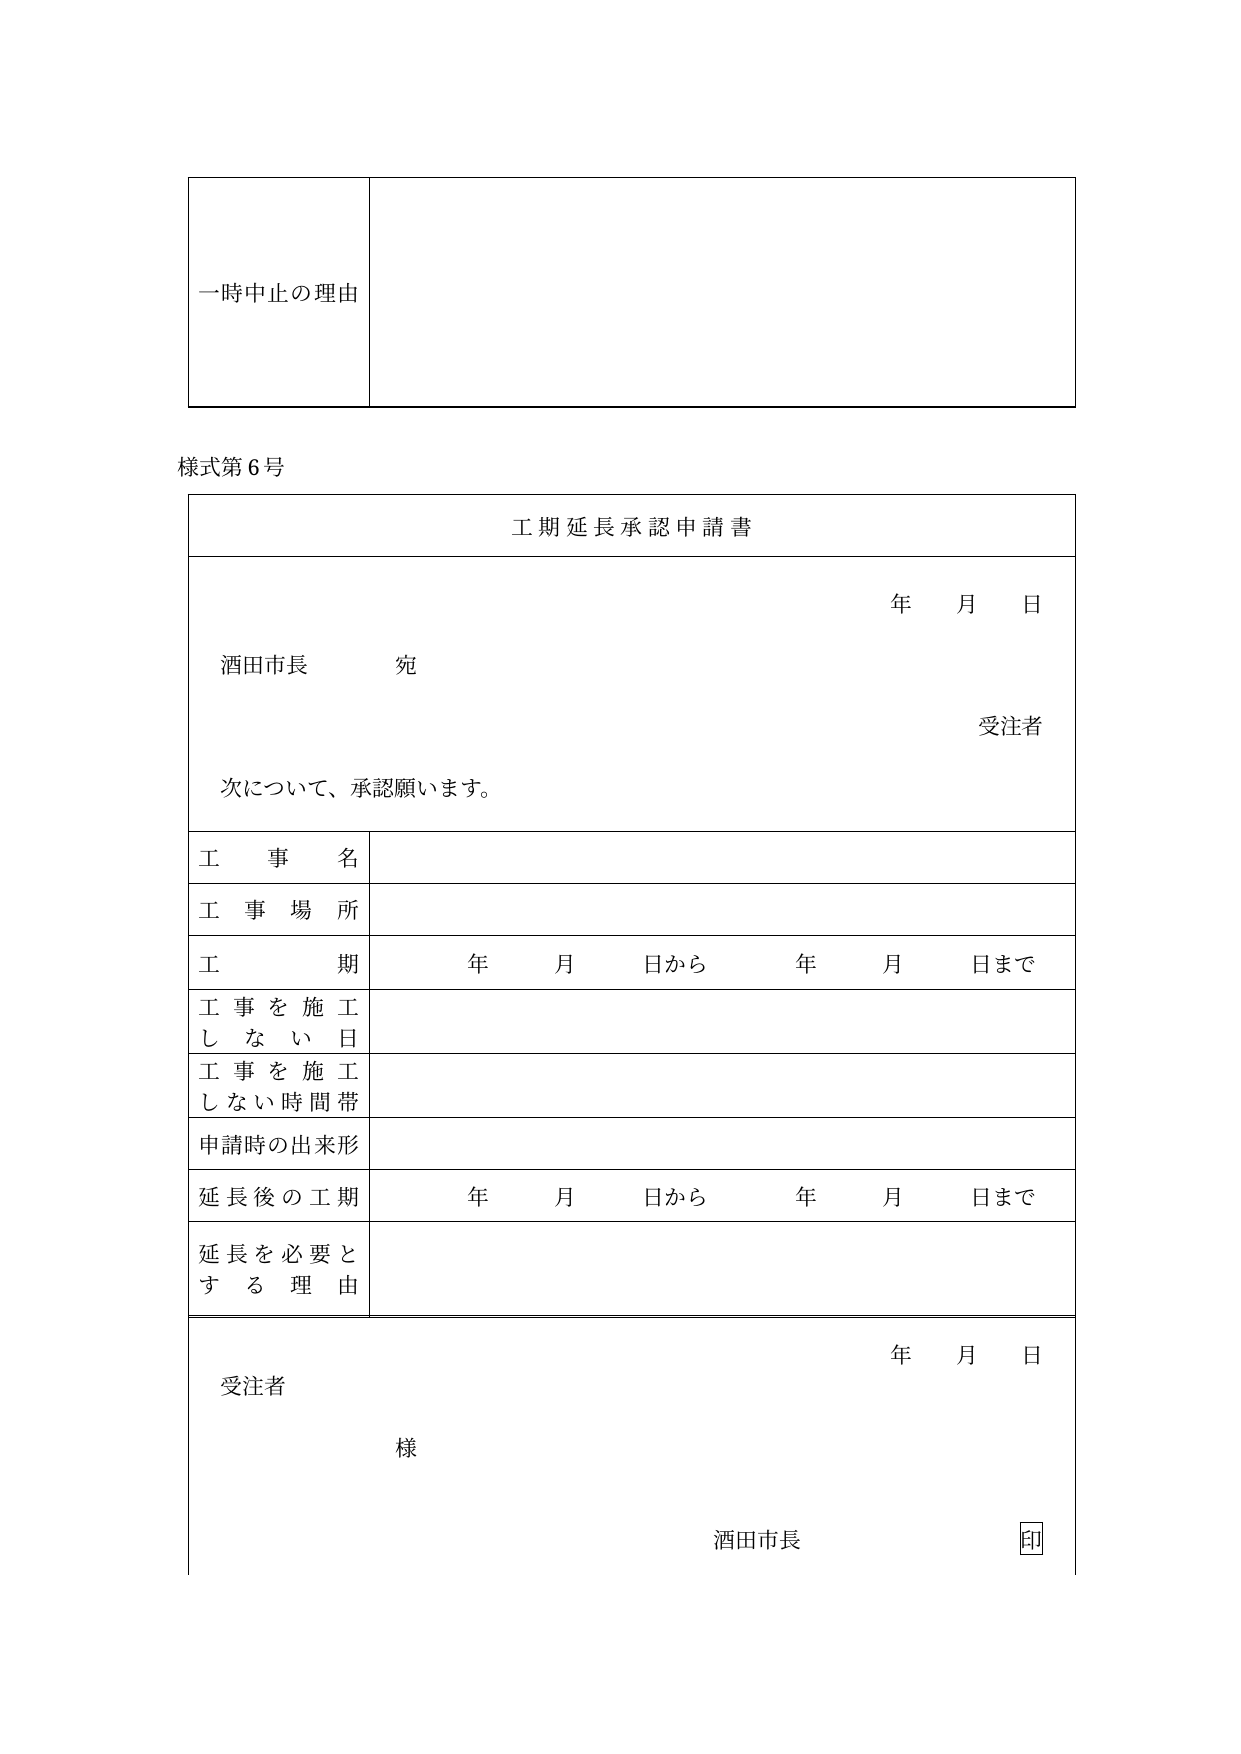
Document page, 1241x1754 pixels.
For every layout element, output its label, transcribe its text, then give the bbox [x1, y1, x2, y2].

text 様式第6号 [177, 450, 1116, 481]
table_cell 工事場所 [189, 884, 369, 935]
table_cell 延長後の工期 [189, 1170, 369, 1221]
table_cell [370, 832, 1075, 883]
table_cell [370, 990, 1075, 1053]
table_cell [370, 178, 1075, 406]
table_header 工期延長承認申請書 [189, 495, 1075, 556]
table_cell 年 月 日 受注者 様 酒田市長 印 [189, 1318, 1075, 1575]
table_cell 延長を必要とする理由 [189, 1222, 369, 1315]
table_cell 年 月 日 酒田市長 宛 受注者 次について、承認願います。 [189, 557, 1075, 831]
table_cell 工期 [189, 936, 369, 989]
table_cell 申請時の出来形 [189, 1118, 369, 1169]
table_cell 工事を施工 しない日 [189, 990, 369, 1053]
table_cell 一時中止の理由 [189, 178, 369, 406]
table_cell [370, 1054, 1075, 1117]
table_cell 年 月 日から 年 月 日まで [370, 1170, 1075, 1221]
table_cell 工事名 [189, 832, 369, 883]
table_cell [370, 1118, 1075, 1169]
table_cell [370, 1222, 1075, 1315]
table_cell 年 月 日から 年 月 日まで [370, 936, 1075, 989]
table_cell 工事を施工 しない時間帯 [189, 1054, 369, 1117]
table_cell [370, 884, 1075, 935]
